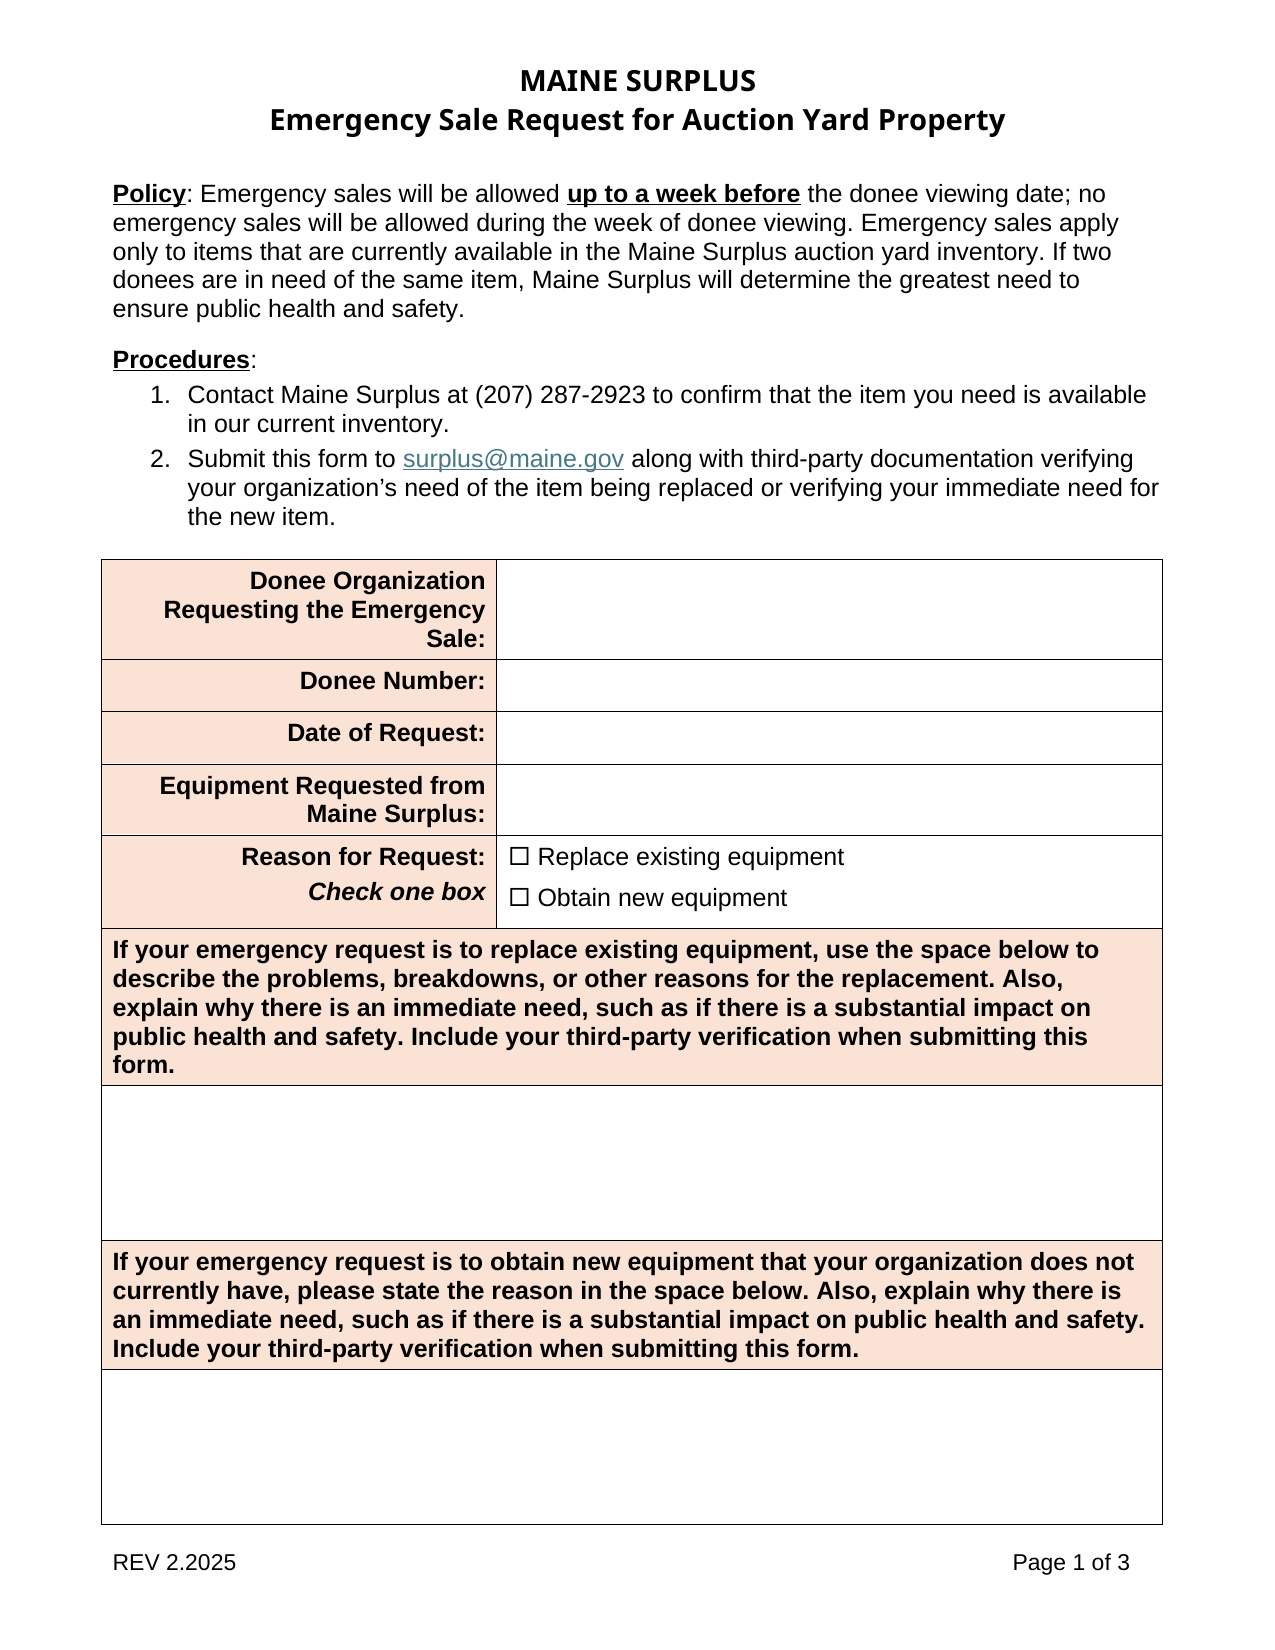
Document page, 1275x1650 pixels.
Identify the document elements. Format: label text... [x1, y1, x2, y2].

list Submit this form to surplus@maine.gov along with third-party documentation verifying your organization’s need of the item being replaced or verifying your immediate need for the new item. [150, 444, 1162, 530]
table_cell [497, 765, 1162, 834]
table_cell [497, 660, 1162, 711]
table_cell Donee Number: [102, 660, 496, 711]
text Emergency Sale Request for Auction Yard Property [112, 100, 1162, 139]
table_cell If your emergency request is to obtain new equipment that your organization does not currently have, please state the reason in the space below. Also, explain why there is an immediate need, such as if there is a substantial impact on public health and safety. Include your third-party verification when submitting this form. [102, 1241, 1162, 1369]
text Policy: Emergency sales will be allowed up to a week before the donee viewing date; no emergency sales will be allowed during the week of donee viewing. Emergency sales apply only to items that are currently available in the Maine Surplus auction yard inventory. If two donees are in need of the same item, Maine Surplus will determine the greatest need to ensure public health and safety. [112, 179, 1162, 323]
table_cell [497, 712, 1162, 763]
table_header Donee Organization Requesting the Emergency Sale: [102, 560, 496, 659]
table_cell Replace existing equipment Obtain new equipment [497, 836, 1162, 928]
text MAINE SURPLUS [112, 60, 1162, 100]
table_cell Date of Request: [102, 712, 496, 763]
table_cell Equipment Requested from Maine Surplus: [102, 765, 496, 834]
table_cell If your emergency request is to replace existing equipment, use the space below to describe the problems, breakdowns, or other reasons for the replacement. Also, explain why there is an immediate need, such as if there is a substantial impact on public health and safety. Include your third-party verification when submitting this form. [102, 929, 1162, 1085]
table_cell [102, 1370, 1162, 1523]
text Procedures: [112, 345, 1162, 374]
table_cell Reason for Request: Check one box [102, 836, 496, 928]
table_header [497, 560, 1162, 659]
list Contact Maine Surplus at (207) 287-2923 to confirm that the item you need is available in our current inventory. [150, 380, 1162, 438]
table_cell [102, 1086, 1162, 1240]
